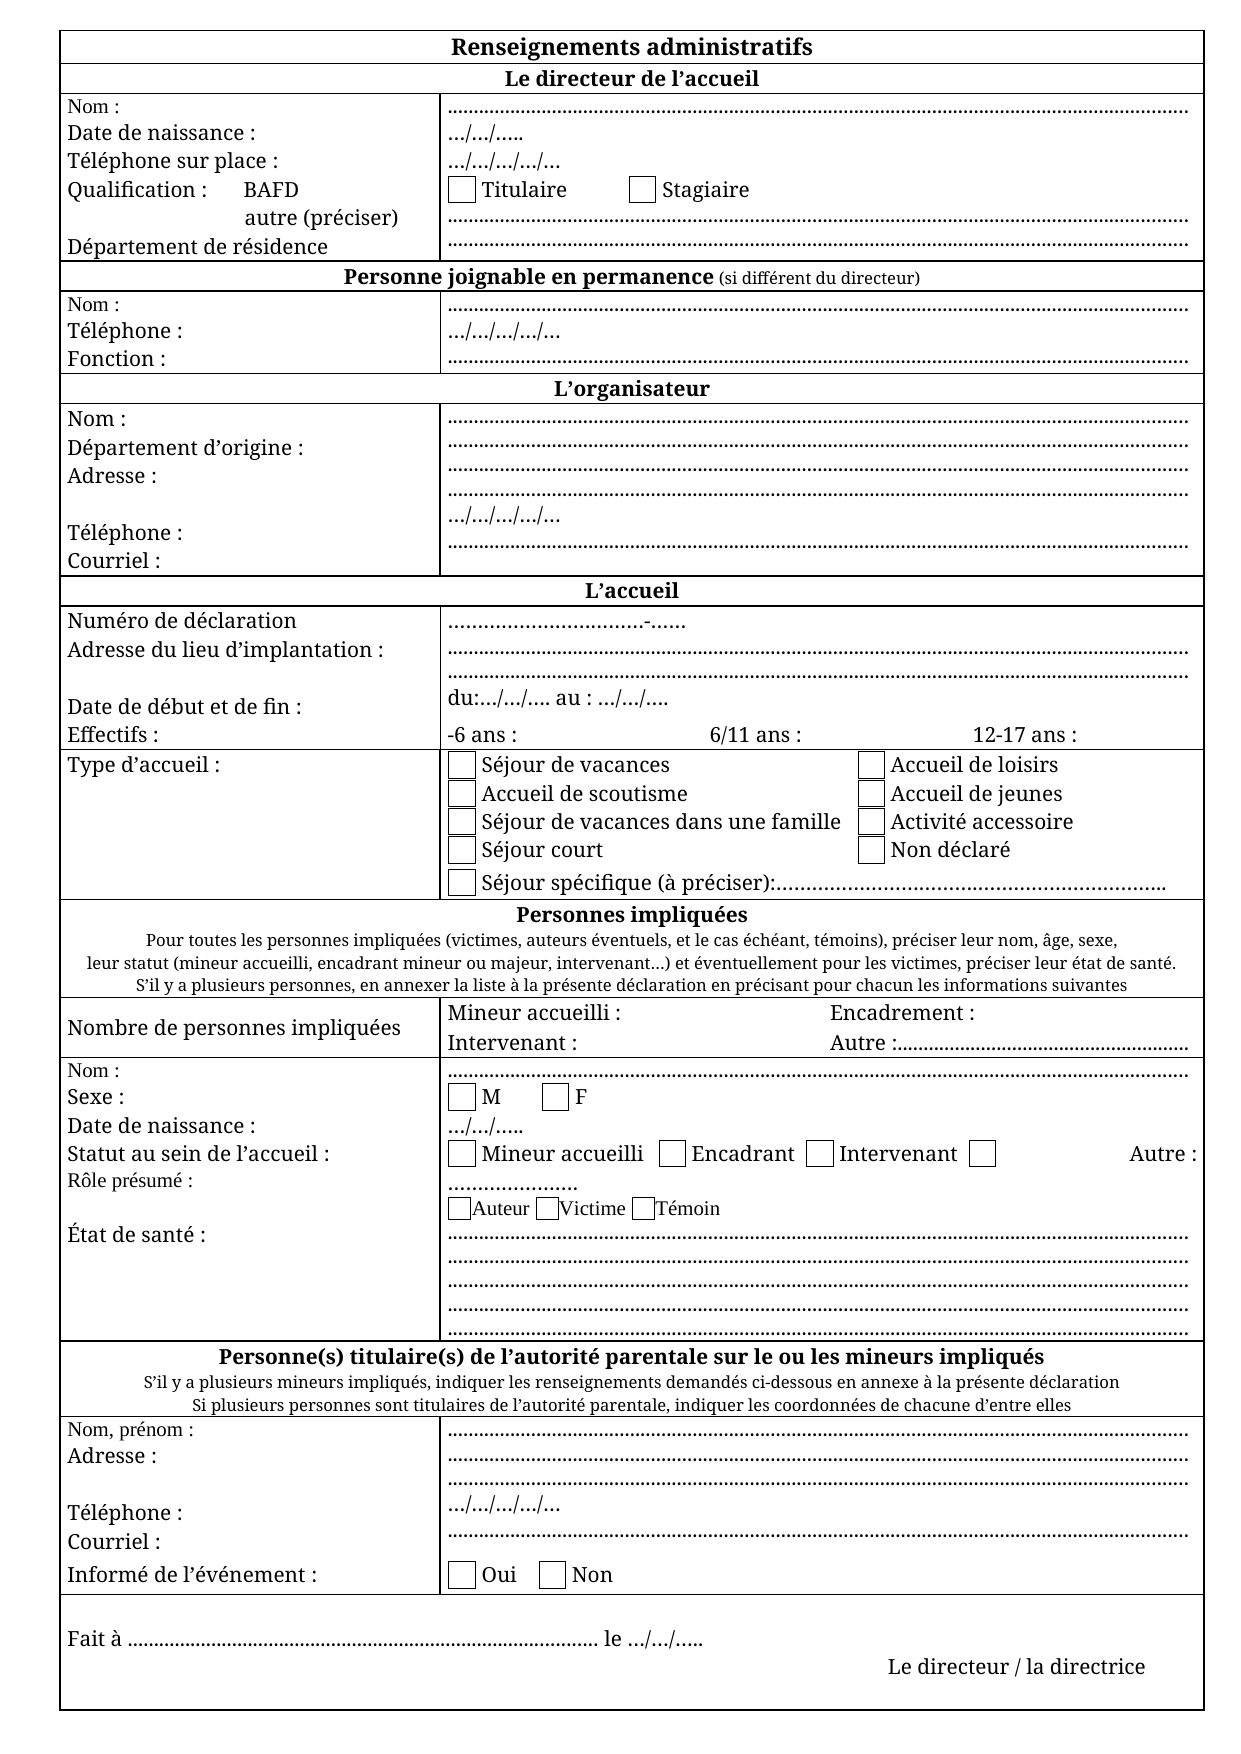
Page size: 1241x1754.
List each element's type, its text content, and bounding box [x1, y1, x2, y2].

table_cell Personne joignable en permanence (si différent du directeur) [61, 262, 1203, 290]
table_cell 12-17 ans : [965, 720, 1203, 749]
table_cell Effectifs : [61, 720, 440, 749]
table_cell Accueil de loisirs Accueil de jeunes Activité accessoire Non déclaré [849, 750, 1203, 864]
table_cell -6 ans : [441, 720, 702, 749]
table_cell …/…/…/…/… [441, 1417, 1203, 1555]
table_cell Nom : Téléphone : Fonction : [61, 292, 440, 373]
table_cell …/…/…/…/… [441, 404, 1203, 575]
table_cell Mineur accueilli : [441, 998, 822, 1027]
table_cell Type d’accueil : [61, 750, 439, 898]
table_cell Nombre de personnes impliquées [61, 998, 439, 1057]
table_cell Personnes impliquées Pour toutes les personnes impliquées (victimes, auteurs éventuels, et le cas échéant, témoins), préciser leur nom, âge, sexe, leur statut (mineur accueilli, encadrant mineur ou majeur, intervenant…) et éventuellement pour les victimes, préciser leur état de santé. S’il y a plusieurs personnes, en annexer la liste à la présente déclaration en précisant pour chacun les informations suivantes [61, 900, 1203, 997]
table_cell M F …/…/….. Mineur accueilli Encadrant Intervenant Autre :…………………. Auteur Victime Témoin [441, 1058, 1203, 1220]
table_cell Informé de l’événement : [61, 1555, 439, 1594]
table_cell …/…/….. …/…/…/…/… Titulaire Stagiaire [441, 94, 1203, 260]
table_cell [61, 1595, 1203, 1709]
table_cell Numéro de déclaration Adresse du lieu d’implantation : Date de début et de fin : [61, 607, 440, 720]
table_cell Séjour spécifique (à préciser):…………………………….………………………….. [441, 864, 1203, 898]
table_cell État de santé : [61, 1220, 439, 1340]
table_cell ……………………………-…… du:…/…/…. au : …/…/…. [441, 607, 1203, 720]
table_cell Autre : [823, 1027, 1203, 1057]
table_cell 6/11 ans : [702, 720, 965, 749]
table_cell Nom : Sexe : Date de naissance : Statut au sein de l’accueil : Rôle présumé : [61, 1058, 439, 1220]
table_header Renseignements administratifs [61, 31, 1203, 62]
table_cell …/…/…/…/… [441, 292, 1203, 373]
table_cell Personne(s) titulaire(s) de l’autorité parentale sur le ou les mineurs impliqués S’il y a plusieurs mineurs impliqués, indiquer les renseignements demandés ci-dessous en annexe à la présente déclaration Si plusieurs personnes sont titulaires de l’autorité parentale, indiquer les coordonnées de chacune d’entre elles [61, 1342, 1203, 1416]
table_cell Le directeur de l’accueil [61, 64, 1203, 92]
table_cell L’organisateur [61, 374, 1203, 403]
table_cell Séjour de vacances Accueil de scoutisme Séjour de vacances dans une famille Séjour court [441, 750, 849, 864]
table_cell Nom : Département d’origine : Adresse : Téléphone : Courriel : [61, 404, 439, 575]
table_cell Intervenant : [441, 1027, 822, 1057]
table_cell Nom, prénom : Adresse : Téléphone : Courriel : [61, 1417, 439, 1555]
table_cell Nom : Date de naissance : Téléphone sur place : Qualification : BAFD autre (préciser) Département de résidence [61, 94, 439, 260]
table_cell Encadrement : [823, 998, 1203, 1027]
table_cell L’accueil [61, 577, 1203, 605]
table_cell Oui Non [441, 1555, 1203, 1594]
table_cell [441, 1220, 1203, 1340]
